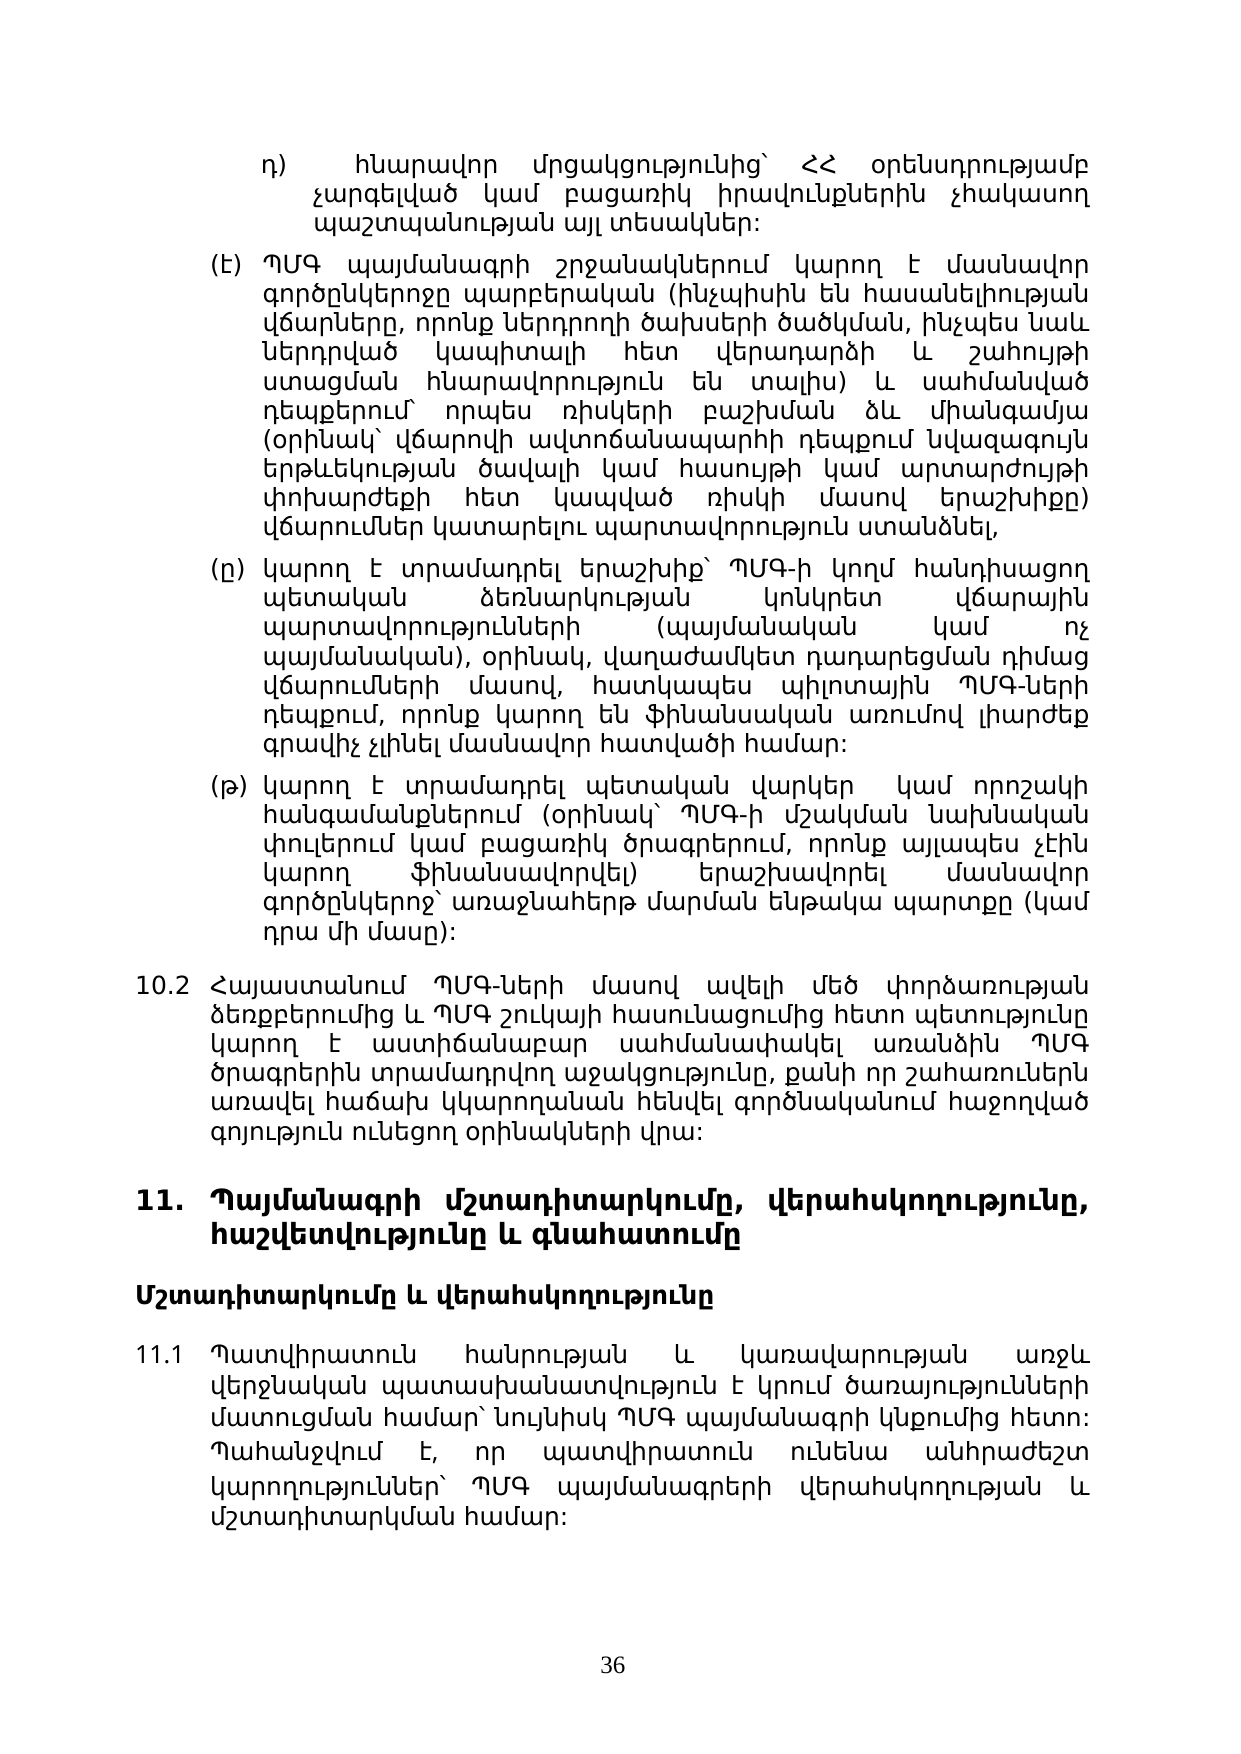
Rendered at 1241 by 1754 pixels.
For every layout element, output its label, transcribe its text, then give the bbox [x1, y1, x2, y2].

subtitle (է) ՊՄԳ պայմանագրի շրջանակներում կարող է մասնավոր գործընկերոջը պարբերական (ինչպիսին են հասանելիության վճարները, որոնք ներդրողի ծախսերի ծածկման, ինչպես նաև ներդրված կապիտալի հետ վերադարձի և շահույթի ստացման հնարավորություն են տալիս) և սահմանված դեպքերում՝ որպես ռիսկերի բաշխման ձև միանգամյա (օրինակ՝ վճարովի ավտոճանապարհի դեպքում նվազագույն երթևեկության ծավալի կամ հասույթի կամ արտարժույթի փոխարժեքի հետ կապված ռիսկի մասով երաշխիքը) վճարումներ կատարելու պարտավորություն ստանձնել, [210, 250, 1090, 542]
subtitle Մշտադիտարկումը և վերահսկողությունը [135, 1276, 1090, 1312]
subtitle (ը) կարող է տրամադրել երաշխիք՝ ՊՄԳ-ի կողմ հանդիսացող պետական ձեռնարկության կոնկրետ վճարային պարտավորությունների (պայմանական կամ ոչ պայմանական), օրինակ, վաղաժամկետ դադարեցման դիմաց վճարումների մասով, հատկապես պիլոտային ՊՄԳ-ների դեպքում, որոնք կարող են ֆինանսական առումով լիարժեք գրավիչ չլինել մասնավոր հատվածի համար: [210, 554, 1090, 758]
subtitle Պայմանագրի մշտադիտարկումը, վերահսկողությունը, հաշվետվությունը և գնահատումը [135, 1183, 1090, 1251]
subtitle (թ) կարող է տրամադրել պետական վարկեր կամ որոշակի հանգամանքներում (օրինակ՝ ՊՄԳ-ի մշակման նախնական փուլերում կամ բացառիկ ծրագրերում, որոնք այլապես չէին կարող ֆինանսավորվել) երաշխավորել մասնավոր գործընկերոջ՝ առաջնահերթ մարման ենթակա պարտքը (կամ դրա մի մասը): [210, 771, 1090, 946]
subtitle Պատվիրատուն հանրության և կառավարության առջև վերջնական պատասխանատվություն է կրում ծառայությունների մատուցման համար՝ նույնիսկ ՊՄԳ պայմանագրի կնքումից հետո: Պահանջվում է, որ պատվիրատուն ունենա անհրաժեշտ կարողություններ՝ ՊՄԳ պայմանագրերի վերահսկողության և մշտադիտարկման համար: [135, 1337, 1090, 1531]
subtitle Հայաստանում ՊՄԳ-ների մասով ավելի մեծ փորձառության ձեռքբերումից և ՊՄԳ շուկայի հասունացումից հետո պետությունը կարող է աստիճանաբար սահմանափակել առանձին ՊՄԳ ծրագրերին տրամադրվող աջակցությունը, քանի որ շահառուներն առավել հաճախ կկարողանան հենվել գործնականում հաջողված գոյություն ունեցող օրինակների վրա: [135, 971, 1090, 1146]
subtitle դ) հնարավոր մրցակցությունից՝ ՀՀ օրենսդրությամբ չարգելված կամ բացառիկ իրավունքներին չհակասող պաշտպանության այլ տեսակներ: [261, 150, 1090, 237]
